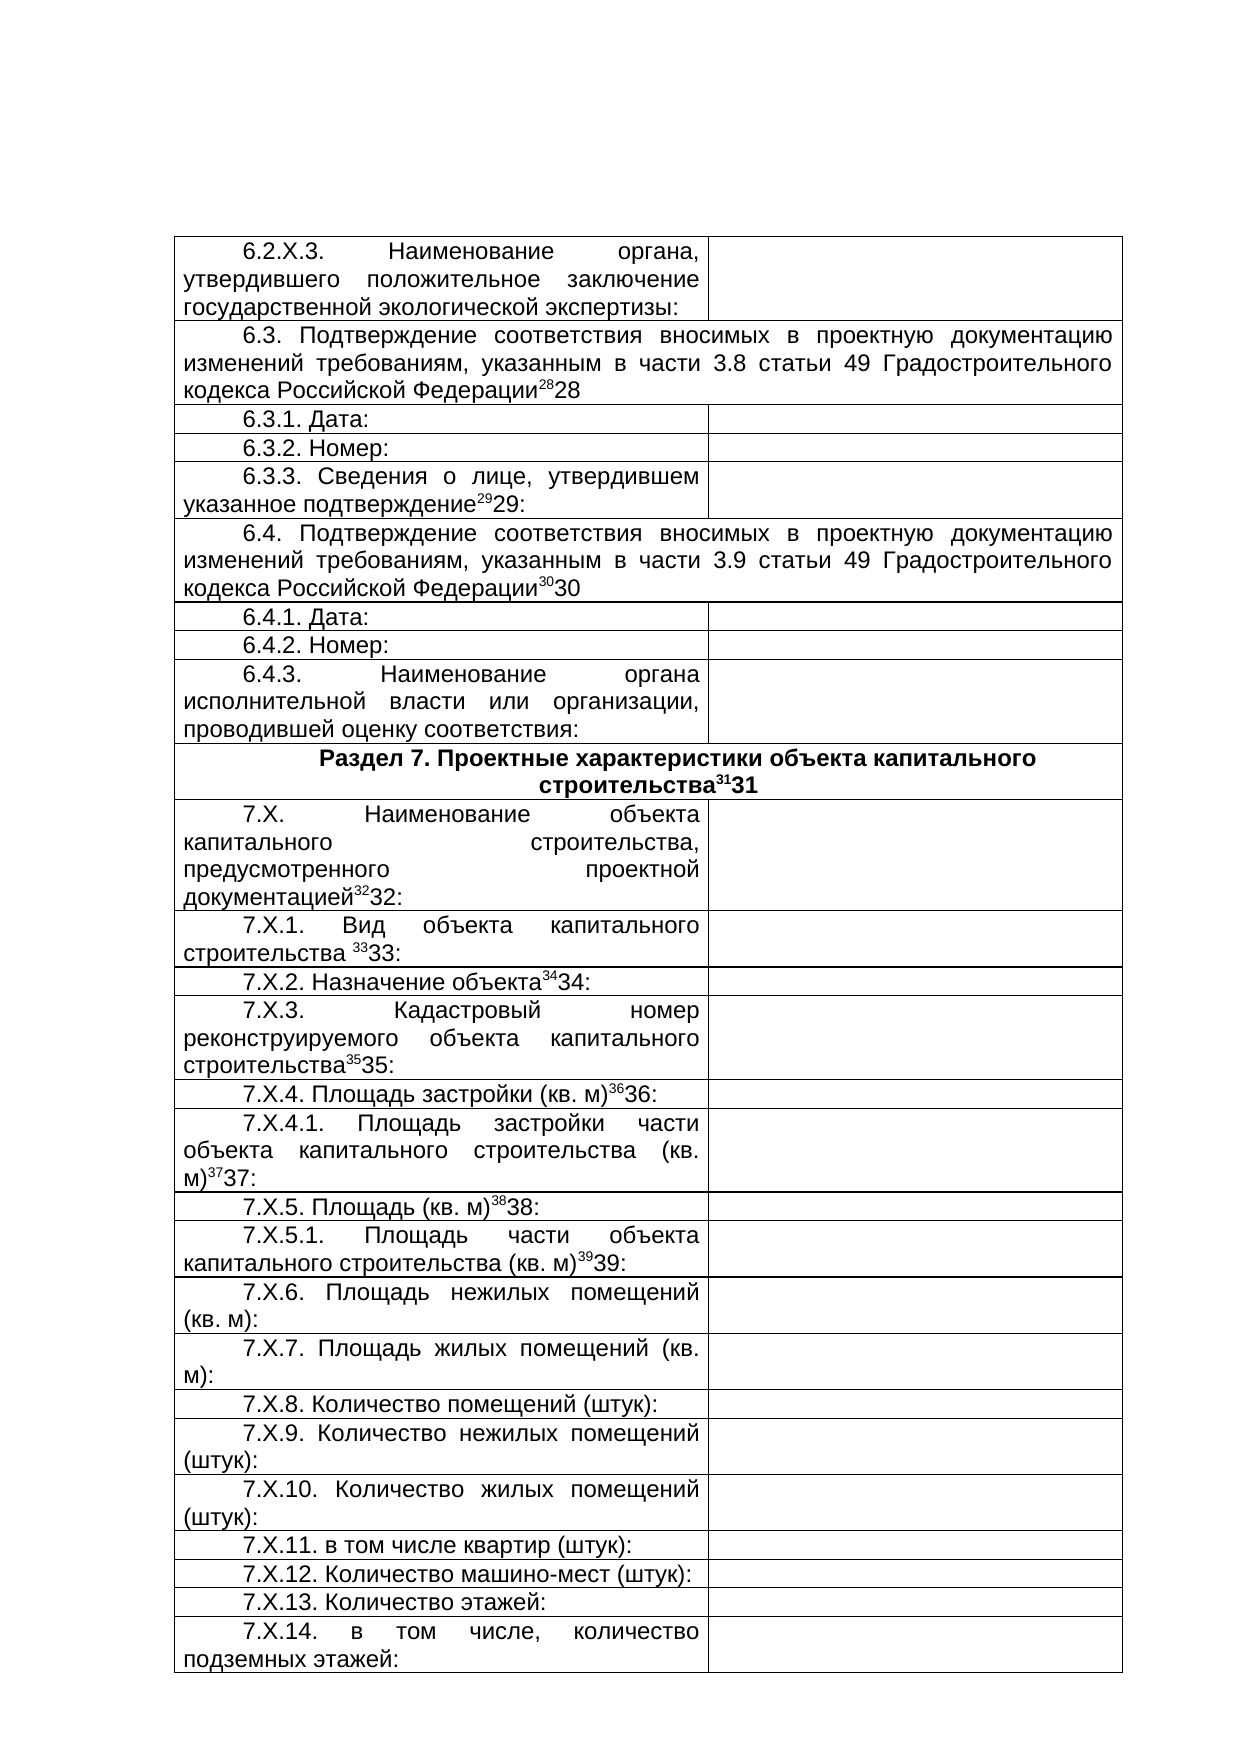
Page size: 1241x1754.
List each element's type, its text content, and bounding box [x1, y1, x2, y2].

table_cell [709, 1390, 1122, 1417]
table_cell 6.4.1. Дата: [175, 603, 708, 630]
table_cell 7.X.4. Площадь застройки (кв. м)36: [175, 1080, 708, 1108]
table_cell 7.X.3. Кадастровый номер реконструируемого объекта капитального строительства35: [175, 996, 708, 1079]
table_cell [709, 660, 1122, 742]
table_cell [709, 1334, 1122, 1389]
table_cell [709, 1109, 1122, 1191]
table_cell 7.X.13. Количество этажей: [175, 1588, 708, 1616]
table_cell 7.X.10. Количество жилых помещений (штук): [175, 1475, 708, 1530]
table_cell [709, 1419, 1122, 1474]
table_cell [709, 1475, 1122, 1530]
table_cell 7.X. Наименование объекта капитального строительства, предусмотренного проектной документацией32: [175, 800, 708, 910]
table_cell [709, 1560, 1122, 1587]
table_cell [709, 1588, 1122, 1616]
table_cell 6.2.X.3. Наименование органа, утвердившего положительное заключение государственной экологической экспертизы: [175, 237, 708, 320]
table_cell 7.X.6. Площадь нежилых помещений (кв. м): [175, 1278, 708, 1333]
table_cell 7.X.5. Площадь (кв. м)38: [175, 1193, 708, 1220]
table_cell Раздел 7. Проектные характеристики объекта капитального строительства31 [175, 744, 1122, 799]
table_cell 6.4.3. Наименование органа исполнительной власти или организации, проводившей оценку соответствия: [175, 660, 708, 742]
table_cell 7.X.1. Вид объекта капитального строительства 33: [175, 911, 708, 966]
table_cell [709, 800, 1122, 910]
table_cell [709, 631, 1122, 659]
table_cell [709, 1080, 1122, 1108]
table_cell 6.3. Подтверждение соответствия вносимых в проектную документацию изменений требованиям, указанным в части 3.8 статьи 49 Градостроительного кодекса Российской Федерации28 [175, 321, 1122, 404]
table_cell [709, 996, 1122, 1079]
table_cell [709, 968, 1122, 995]
table_cell [709, 1617, 1122, 1672]
table_cell [709, 1193, 1122, 1220]
table_cell [709, 1278, 1122, 1333]
table_cell [709, 405, 1122, 433]
table_cell [709, 911, 1122, 966]
table_cell 7.X.8. Количество помещений (штук): [175, 1390, 708, 1417]
table_cell [709, 434, 1122, 461]
table_cell [709, 1531, 1122, 1559]
table_cell 6.3.3. Сведения о лице, утвердившем указанное подтверждение29: [175, 462, 708, 517]
table_cell 7.X.12. Количество машино-мест (штук): [175, 1560, 708, 1587]
table_cell 7.X.9. Количество нежилых помещений (штук): [175, 1419, 708, 1474]
table_cell 7.X.7. Площадь жилых помещений (кв. м): [175, 1334, 708, 1389]
table_cell 7.X.2. Назначение объекта34: [175, 968, 708, 995]
table_cell 7.X.4.1. Площадь застройки части объекта капитального строительства (кв. м)37: [175, 1109, 708, 1191]
table_cell 7.X.5.1. Площадь части объекта капитального строительства (кв. м)39: [175, 1221, 708, 1276]
table_cell [709, 603, 1122, 630]
table_cell 6.4.2. Номер: [175, 631, 708, 659]
table_cell [709, 462, 1122, 517]
table_cell 6.3.2. Номер: [175, 434, 708, 461]
table_cell 6.3.1. Дата: [175, 405, 708, 433]
table_cell 7.X.11. в том числе квартир (штук): [175, 1531, 708, 1559]
table_cell [709, 1221, 1122, 1276]
table_cell [709, 237, 1122, 320]
table_cell 6.4. Подтверждение соответствия вносимых в проектную документацию изменений требованиям, указанным в части 3.9 статьи 49 Градостроительного кодекса Российской Федерации30 [175, 519, 1122, 601]
table_cell 7.X.14. в том числе, количество подземных этажей: [175, 1617, 708, 1672]
